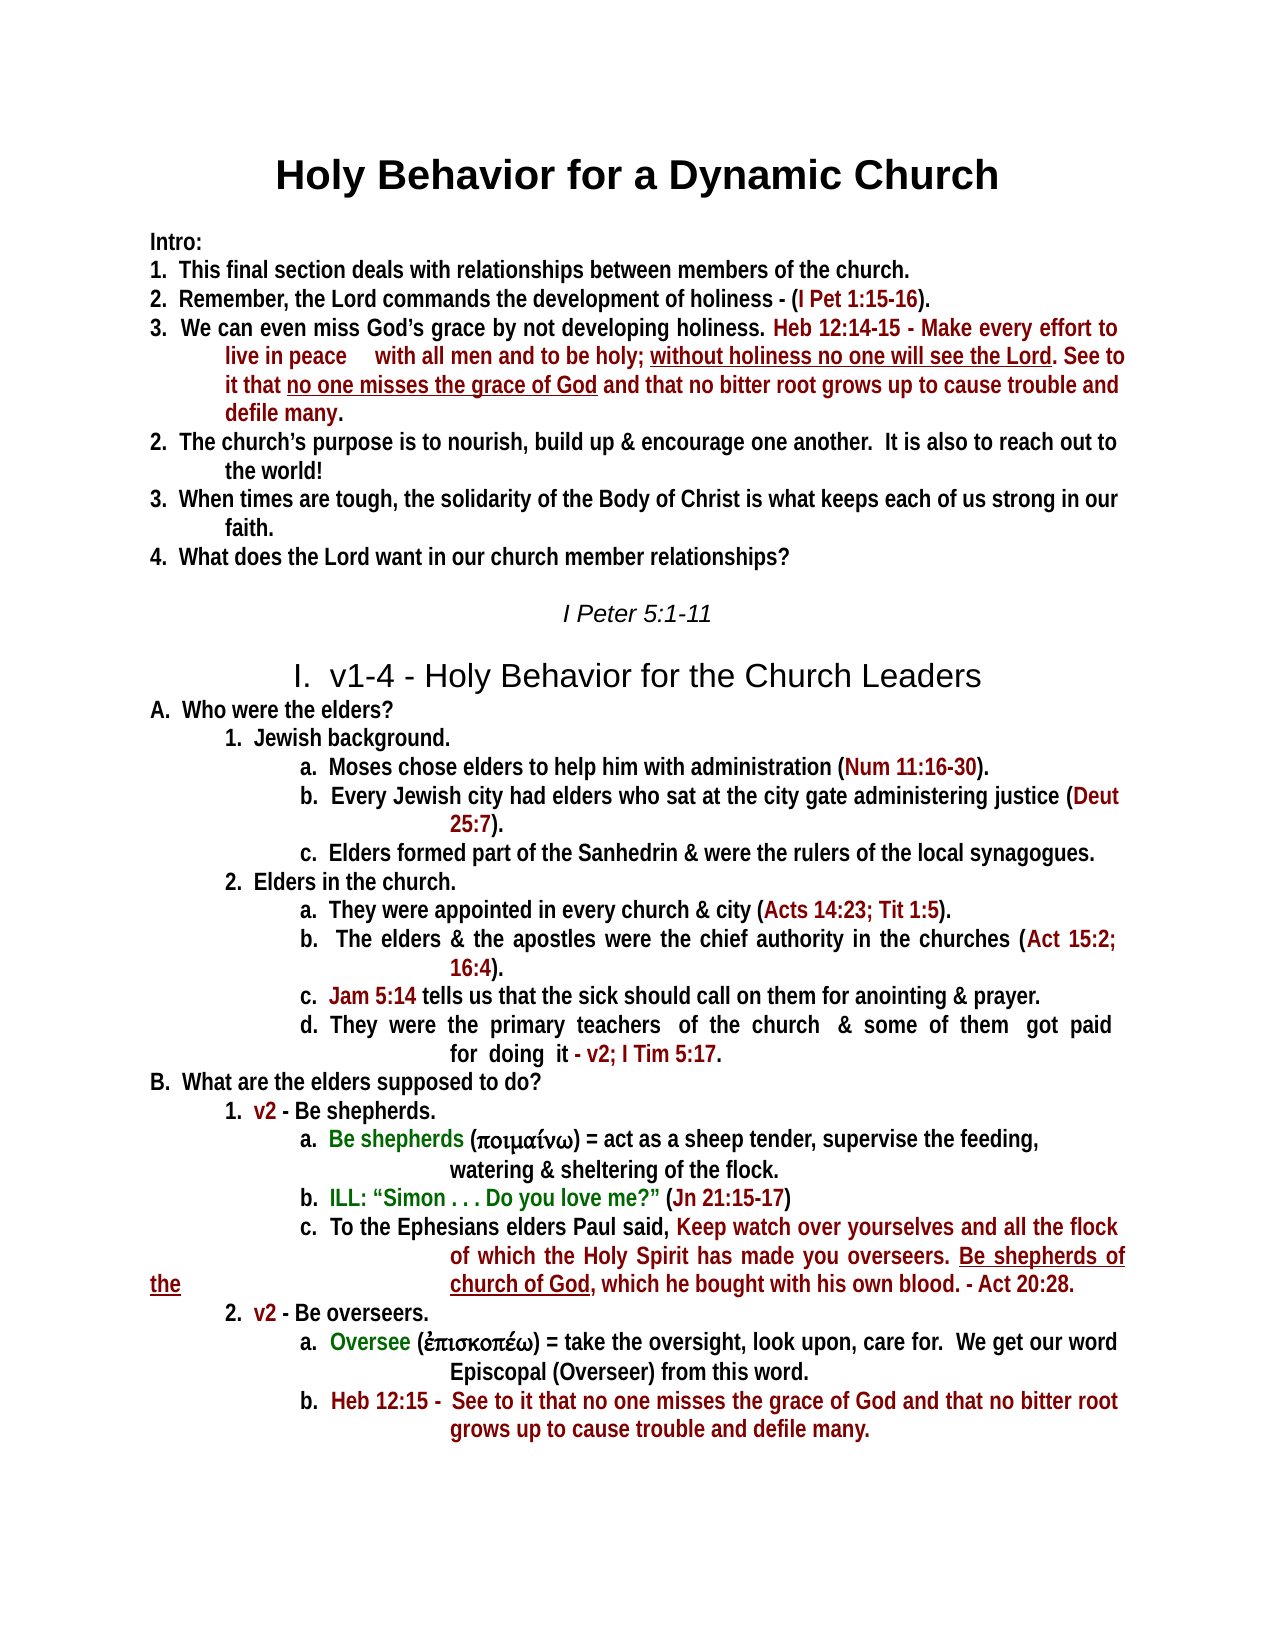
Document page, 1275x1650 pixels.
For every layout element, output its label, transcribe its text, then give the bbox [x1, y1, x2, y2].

text 3. When times are tough, the solidarity of the Body of Christ is what keeps each of us strong in our faith. [150, 484, 1125, 542]
text b. Every Jewish city had elders who sat at the city gate administering justice (Deut 25:7). [150, 781, 1125, 838]
text d. They were the primary teachers of the church & some of them got paid for doing it - v2; I Tim 5:17. [150, 1010, 1125, 1067]
text 3. We can even miss God’s grace by not developing holiness. Heb 12:14-15 - Make every effort to live in peace with all men and to be holy; without holiness no one will see the Lord. ﻿See to it that no one misses the grace of God and that no bitter root grows up to cause trouble and defile many. [150, 312, 1125, 427]
text 2. v2 - Be overseers. [150, 1298, 1125, 1327]
text A. Who were the elders? [150, 695, 1125, 723]
text 1. Jewish background. [150, 723, 1125, 752]
text B. What are the elders supposed to do? [150, 1067, 1125, 1096]
text I Peter 5:1-11 [150, 599, 1125, 628]
title Holy Behavior for a Dynamic Church [150, 150, 1125, 198]
text Intro: [150, 227, 1125, 255]
text b. ILL: “Simon . . . Do you love me?” (Jn 21:15-17) [150, 1183, 1125, 1212]
text b. Heb 12:15 - See to it that no one misses the grace of God and that no bitter root grows up to cause trouble and defile many. [150, 1386, 1125, 1443]
text b. The elders & the apostles were the chief authority in the churches (Act 15:2; 16:4). [150, 924, 1125, 981]
subtitle I. v1-4 - Holy Behavior for the Church Leaders [150, 656, 1125, 695]
text 1. v2 - Be shepherds. [150, 1096, 1125, 1124]
text 2. The church’s purpose is to nourish, build up & encourage one another. It is also to reach out to the world! [150, 427, 1125, 484]
text a. They were appointed in every church & city (Acts 14:23; Tit 1:5). [150, 895, 1125, 924]
text 1. This final section deals with relationships between members of the church. [150, 255, 1125, 284]
text c. Jam 5:14 tells us that the sick should call on them for anointing & prayer. [150, 981, 1125, 1010]
text 2. Elders in the church. [150, 867, 1125, 895]
text c. To the Ephesians elders Paul said, Keep watch over yourselves and all the flock of which the Holy Spirit has made you overseers. Be shepherds of the church of God, which he bought with his own blood. - Act 20:28. [150, 1212, 1125, 1298]
text 2. Remember, the Lord commands the development of holiness - (I Pet 1:15-16). [150, 284, 1125, 312]
text a. Be shepherds (ποιμαίνω) = act as a sheep tender, supervise the feeding, watering & sheltering of the flock. [150, 1124, 1125, 1183]
text 4. What does the Lord want in our church member relationships? [150, 542, 1125, 570]
text a. Moses chose elders to help him with administration (Num 11:16-30). [150, 752, 1125, 781]
text a. Oversee (ἐπισκοπέω) = take the oversight, look upon, care for. We get our word Episcopal (Overseer) from this word. [150, 1327, 1125, 1386]
text c. Elders formed part of the Sanhedrin & were the rulers of the local synagogues. [150, 838, 1125, 867]
